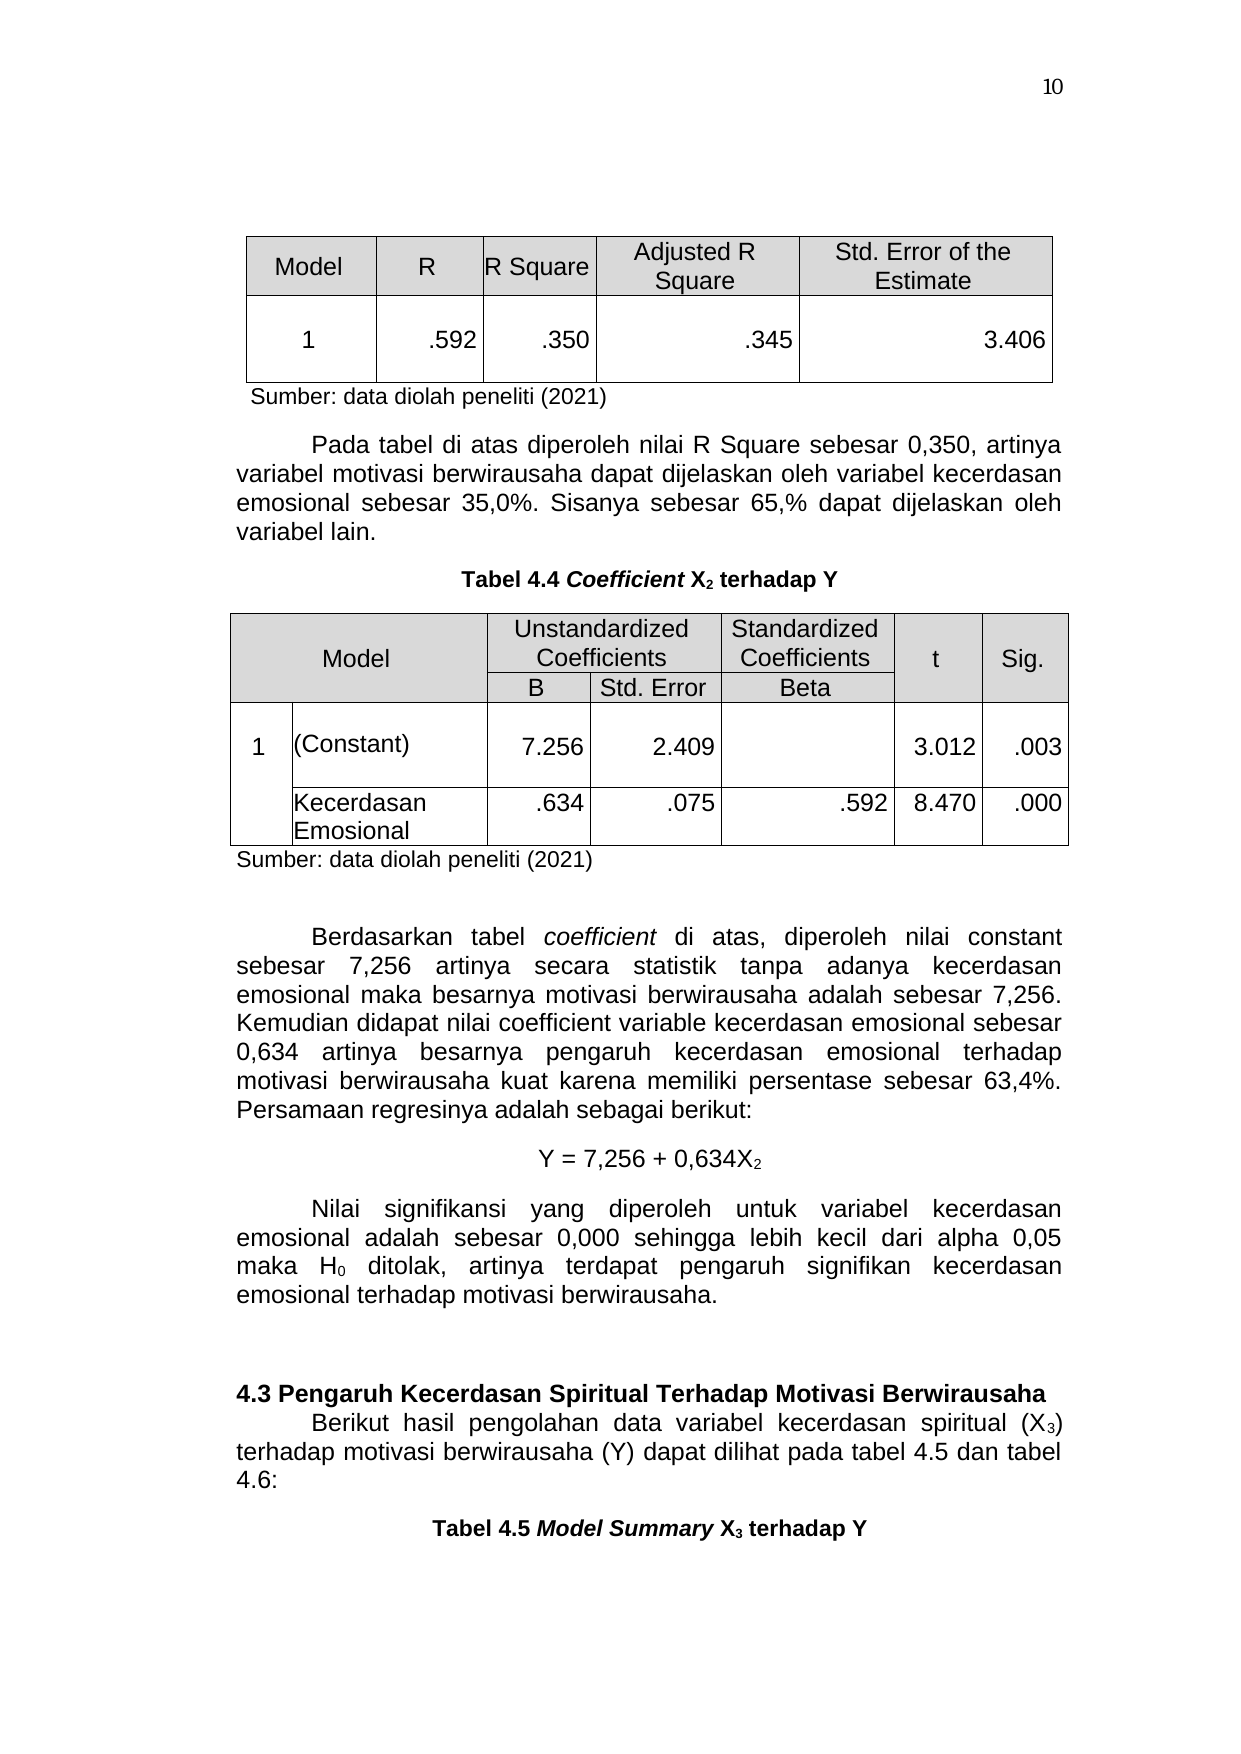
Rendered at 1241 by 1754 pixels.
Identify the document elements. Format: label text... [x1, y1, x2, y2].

table_cell .592 [722, 788, 894, 845]
table_header R Square [484, 237, 596, 295]
table_cell B [488, 673, 590, 702]
text Nilai signifikansi yang diperoleh untuk variabel kecerdasan emosional adalah sebesar 0,000 sehingga lebih kecil dari alpha 0,05 maka H0 ditolak, artinya terdapat pengaruh signifikan kecerdasan emosional terhadap motivasi berwirausaha. [236, 1194, 1063, 1309]
table_header Unstandardized Coefficients [488, 614, 721, 672]
table_cell 7.256 [488, 703, 590, 787]
table_cell .634 [488, 788, 590, 845]
text Berikut hasil pengolahan data variabel kecerdasan spiritual (X3) terhadap motivasi berwirausaha (Y) dapat dilihat pada tabel 4.5 dan tabel 4.6: [236, 1408, 1063, 1494]
table_header Model [247, 237, 376, 295]
table_cell 1 [231, 703, 292, 845]
table_cell (Constant) [293, 703, 487, 787]
table_cell 3.012 [895, 703, 982, 787]
text Tabel 4.5 Model Summary X3 terhadap Y [236, 1515, 1063, 1541]
table_cell Beta [722, 673, 894, 702]
text Sumber: data diolah peneliti (2021) [236, 383, 1063, 409]
table_header t [895, 614, 982, 702]
table_header Std. Error of the Estimate [800, 237, 1052, 295]
table_cell 2.409 [591, 703, 721, 787]
table_header Sig. [983, 614, 1068, 702]
table_cell Std. Error [591, 673, 721, 702]
table_cell .075 [591, 788, 721, 845]
table_header R [377, 237, 483, 295]
text Y = 7,256 + 0,634X2 [236, 1144, 1063, 1173]
text Pada tabel di atas diperoleh nilai R Square sebesar 0,350, artinya variabel motivasi berwirausaha dapat dijelaskan oleh variabel kecerdasan emosional sebesar 35,0%. Sisanya sebesar 65,% dapat dijelaskan oleh variabel lain. [236, 430, 1063, 545]
text Berdasarkan tabel coefficient di atas, diperoleh nilai constant sebesar 7,256 artinya secara statistik tanpa adanya kecerdasan emosional maka besarnya motivasi berwirausaha adalah sebesar 7,256. Kemudian didapat nilai coefficient variable kecerdasan emosional sebesar 0,634 artinya besarnya pengaruh kecerdasan emosional terhadap motivasi berwirausaha kuat karena memiliki persentase sebesar 63,4%. Persamaan regresinya adalah sebagai berikut: [236, 922, 1063, 1123]
table_header Model [231, 614, 487, 702]
table_cell 8.470 [895, 788, 982, 845]
text 4.3 Pengaruh Kecerdasan Spiritual Terhadap Motivasi Berwirausaha [236, 1379, 1063, 1408]
text Tabel 4.4 Coefficient X2 terhadap Y [236, 566, 1063, 592]
table_cell [722, 703, 894, 787]
table_header Adjusted R Square [597, 237, 799, 295]
table_cell .592 [377, 296, 483, 382]
table_cell .350 [484, 296, 596, 382]
table_cell .345 [597, 296, 799, 382]
table_cell 3.406 [800, 296, 1052, 382]
text Sumber: data diolah peneliti (2021) [236, 846, 1063, 872]
table_cell .003 [983, 703, 1068, 787]
table_cell Kecerdasan Emosional [293, 788, 487, 845]
table_header Standardized Coefficients [722, 614, 894, 672]
table_cell .000 [983, 788, 1068, 845]
table_cell 1 [247, 296, 376, 382]
